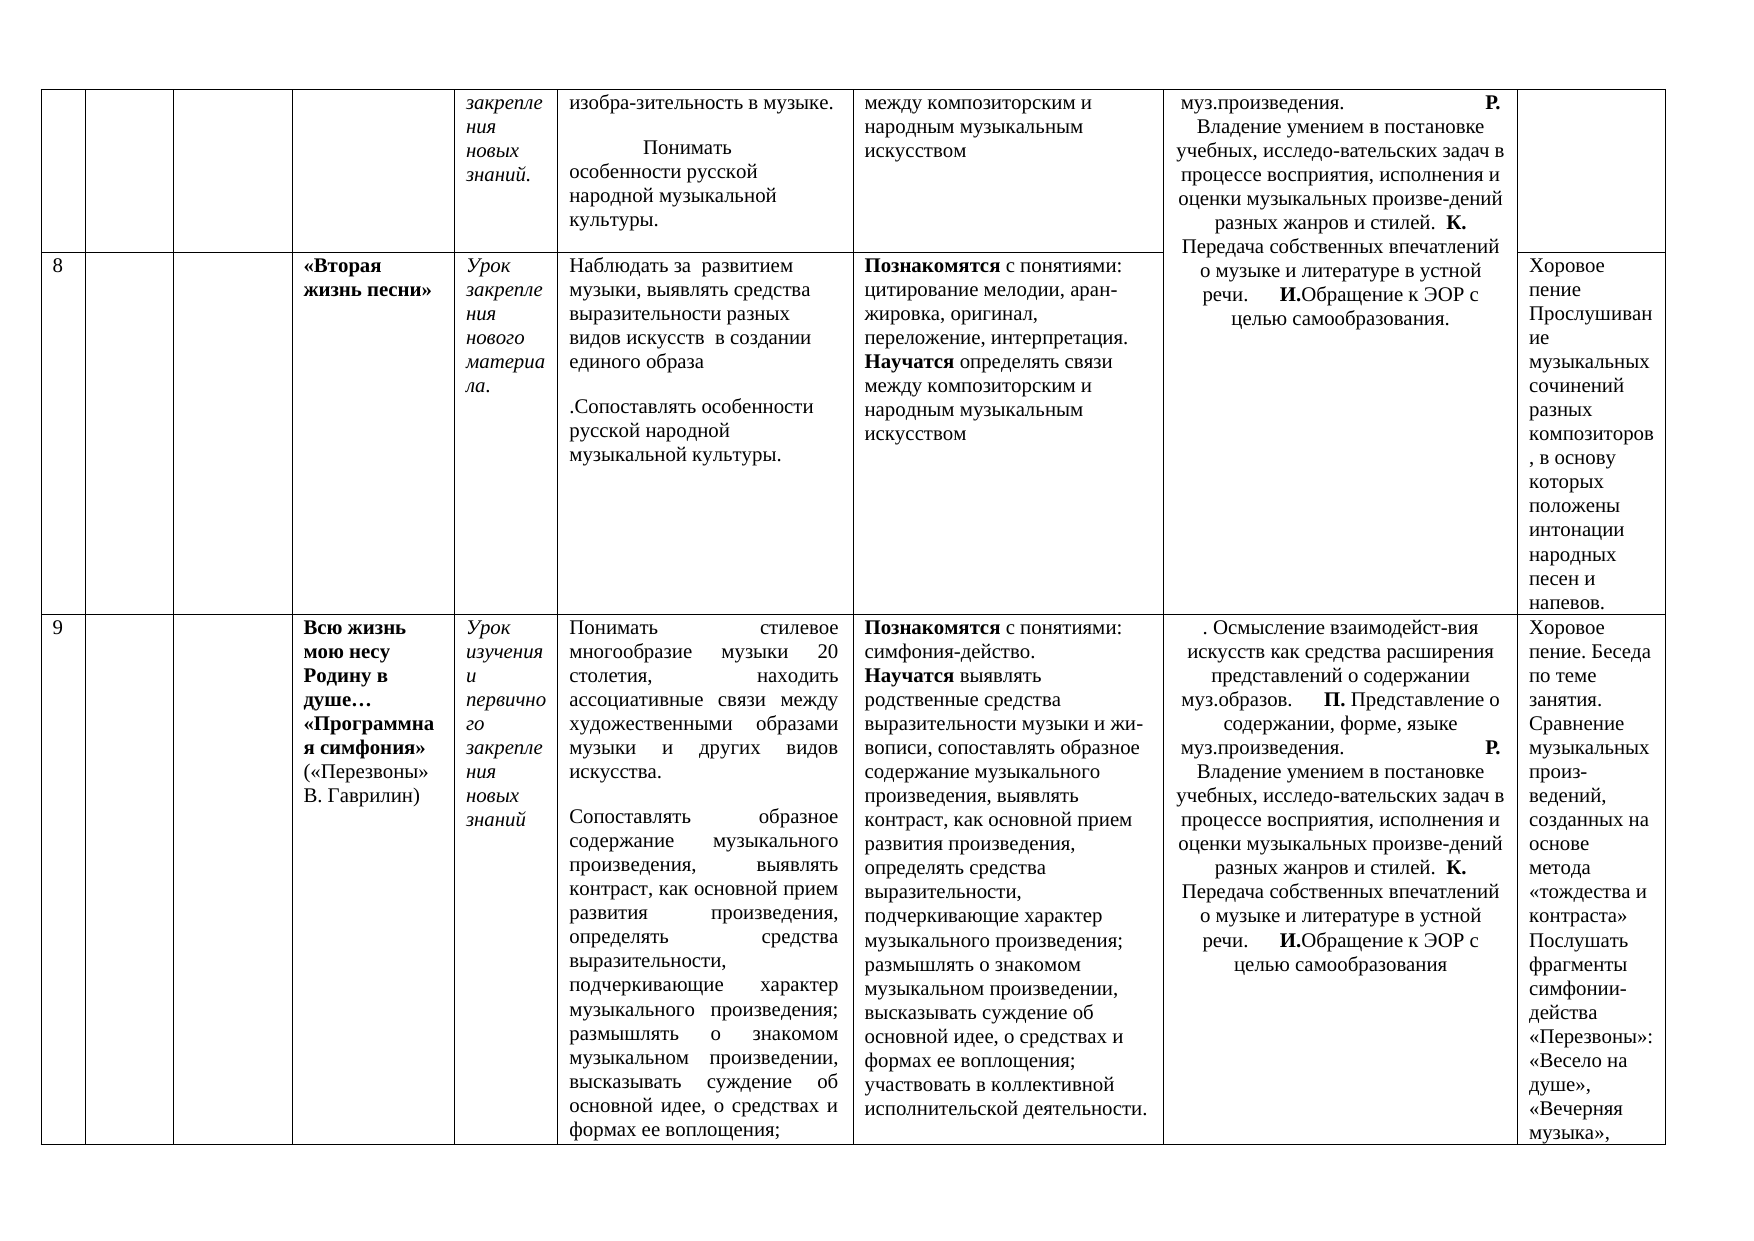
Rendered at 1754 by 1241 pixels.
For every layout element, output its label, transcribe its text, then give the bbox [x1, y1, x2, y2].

table_cell Наблюдать за развитием музыки, выявлять средства выразительности разных видов искусств в создании единого образа .Сопоставлять особенности русской народной музыкальной культуры. [558, 253, 853, 614]
table_cell [174, 253, 292, 614]
table_cell 9 [42, 615, 85, 1144]
table_cell Хоровое пение Прослушивание музыкальных сочинений разных композиторов, в основу которых положены интонации народных песен и напевов. [1518, 253, 1665, 614]
table_cell [86, 90, 173, 252]
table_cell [854, 615, 1163, 1144]
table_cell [293, 90, 454, 252]
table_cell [558, 615, 853, 1144]
table_cell Урок закрепления нового материала. [455, 253, 557, 614]
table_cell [455, 615, 557, 1144]
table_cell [1518, 615, 1665, 1144]
table_cell «Вторая жизнь песни» [293, 253, 454, 614]
table_cell 8 [42, 253, 85, 614]
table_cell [1164, 90, 1517, 614]
table_cell [86, 615, 173, 1144]
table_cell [1164, 615, 1517, 1144]
table_cell 7 [42, 90, 85, 252]
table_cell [1518, 90, 1665, 252]
table_cell [174, 615, 292, 1144]
table_cell [86, 253, 173, 614]
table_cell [854, 90, 1163, 252]
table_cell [293, 615, 454, 1144]
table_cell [455, 90, 557, 252]
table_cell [558, 90, 853, 252]
table_cell [174, 90, 292, 252]
